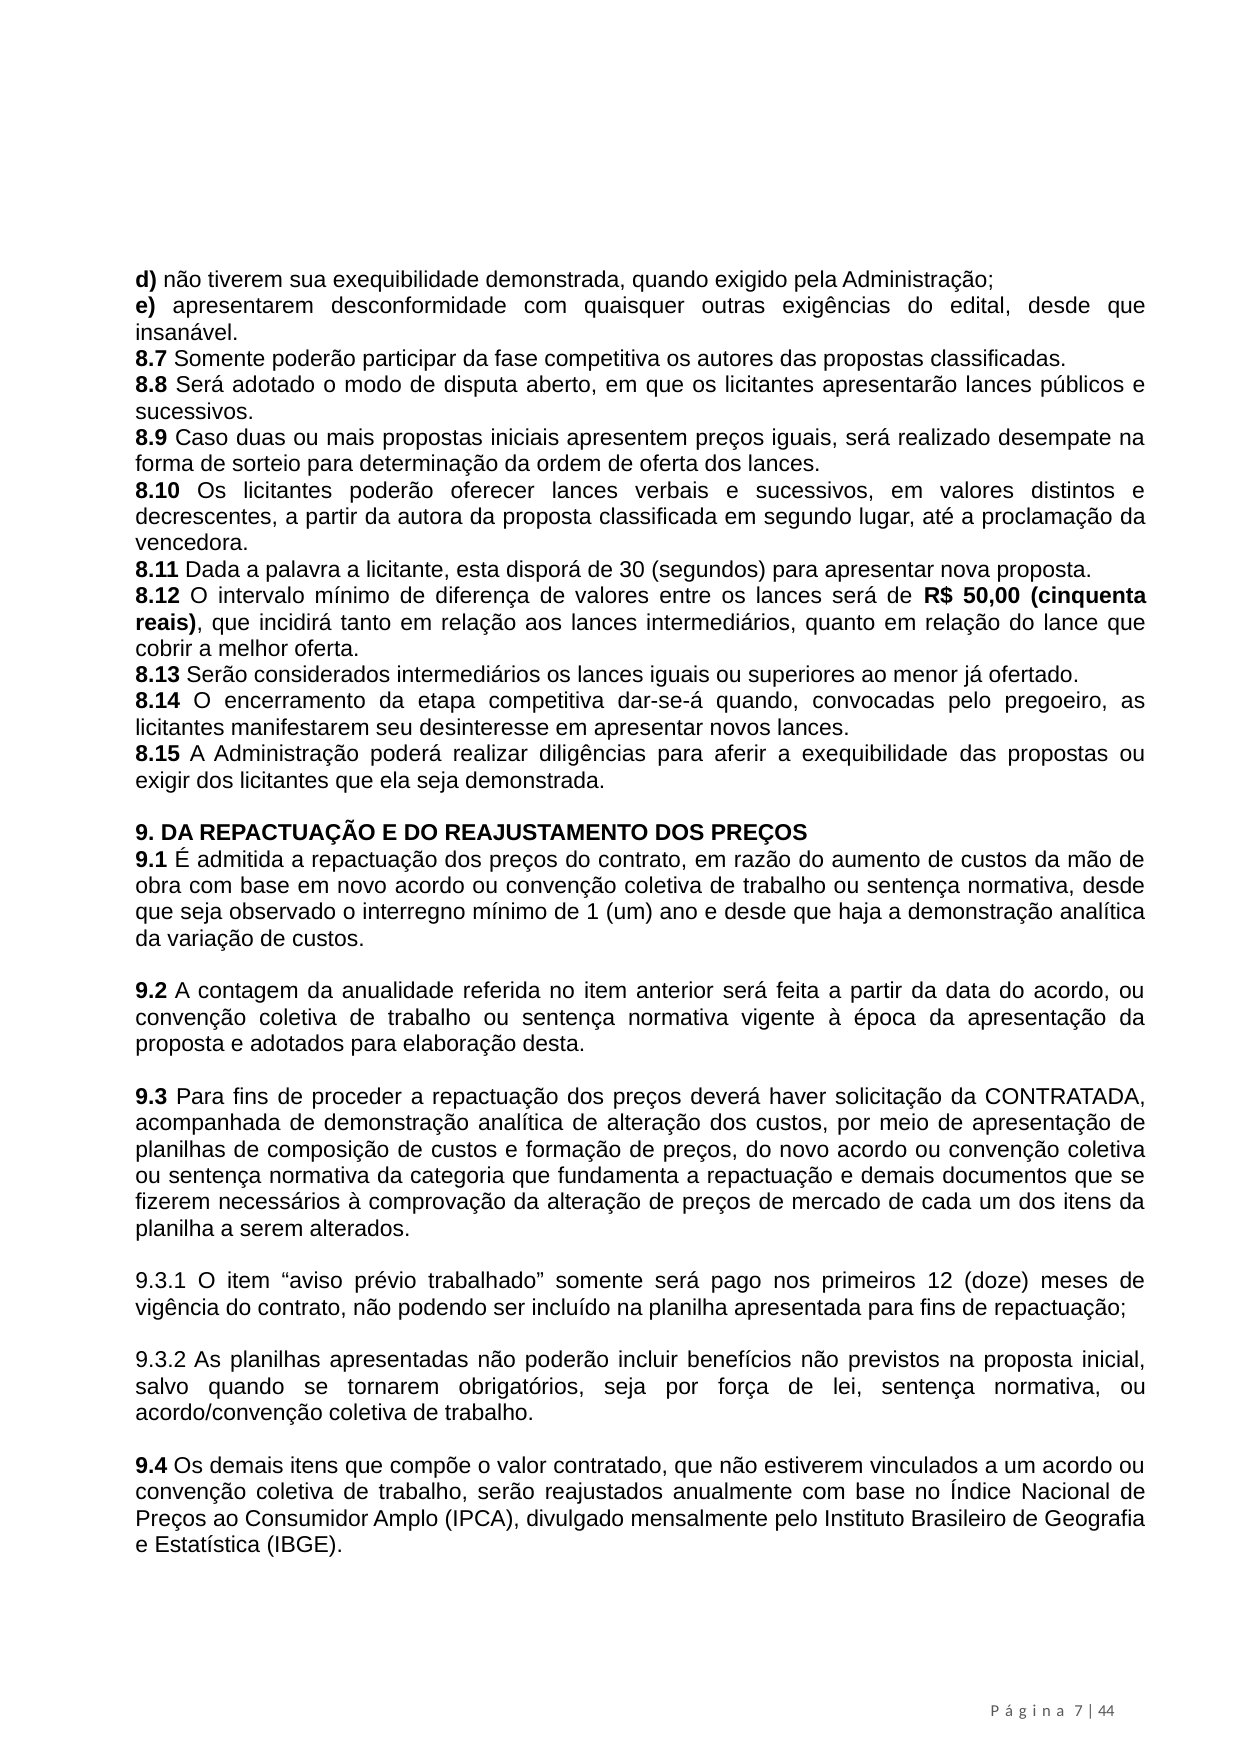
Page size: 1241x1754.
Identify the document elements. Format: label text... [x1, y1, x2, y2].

text 9.4 Os demais itens que compõe o valor contratado, que não estiverem vinculados a um acordo ou convenção coletiva de trabalho, serão reajustados anualmente com base no Índice Nacional de Preços ao Consumidor Amplo (IPCA), divulgado mensalmente pelo Instituto Brasileiro de Geografia e Estatística (IBGE). [135, 1452, 1146, 1557]
text 9.3.2 As planilhas apresentadas não poderão incluir benefícios não previstos na proposta inicial, salvo quando se tornarem obrigatórios, seja por força de lei, sentença normativa, ou acordo/convenção coletiva de trabalho. [135, 1346, 1146, 1425]
text 8.10 Os licitantes poderão oferecer lances verbais e sucessivos, em valores distintos e decrescentes, a partir da autora da proposta classificada em segundo lugar, até a proclamação da vencedora. [135, 477, 1146, 556]
text 9. DA REPACTUAÇÃO E DO REAJUSTAMENTO DOS PREÇOS [135, 819, 1146, 846]
text d) não tiverem sua exequibilidade demonstrada, quando exigido pela Administração; [135, 266, 1146, 292]
text 9.1 É admitida a repactuação dos preços do contrato, em razão do aumento de custos da mão de obra com base em novo acordo ou convenção coletiva de trabalho ou sentença normativa, desde que seja observado o interregno mínimo de 1 (um) ano e desde que haja a demonstração analítica da variação de custos. [135, 846, 1146, 951]
text 9.3 Para fins de proceder a repactuação dos preços deverá haver solicitação da CONTRATADA, acompanhada de demonstração analítica de alteração dos custos, por meio de apresentação de planilhas de composição de custos e formação de preços, do novo acordo ou convenção coletiva ou sentença normativa da categoria que fundamenta a repactuação e demais documentos que se fizerem necessários à comprovação da alteração de preços de mercado de cada um dos itens da planilha a serem alterados. [135, 1083, 1146, 1241]
text 9.2 A contagem da anualidade referida no item anterior será feita a partir da data do acordo, ou convenção coletiva de trabalho ou sentença normativa vigente à época da apresentação da proposta e adotados para elaboração desta. [135, 977, 1146, 1056]
text e) apresentarem desconformidade com quaisquer outras exigências do edital, desde que insanável. [135, 292, 1146, 345]
text 8.8 Será adotado o modo de disputa aberto, em que os licitantes apresentarão lances públicos e sucessivos. [135, 371, 1146, 424]
text 8.13 Serão considerados intermediários os lances iguais ou superiores ao menor já ofertado. [135, 661, 1146, 687]
text 8.14 O encerramento da etapa competitiva dar-se-á quando, convocadas pelo pregoeiro, as licitantes manifestarem seu desinteresse em apresentar novos lances. [135, 687, 1146, 740]
text 9.3.1 O item “aviso prévio trabalhado” somente será pago nos primeiros 12 (doze) meses de vigência do contrato, não podendo ser incluído na planilha apresentada para fins de repactuação; [135, 1267, 1146, 1320]
text 8.9 Caso duas ou mais propostas iniciais apresentem preços iguais, será realizado desempate na forma de sorteio para determinação da ordem de oferta dos lances. [135, 424, 1146, 477]
text 8.15 A Administração poderá realizar diligências para aferir a exequibilidade das propostas ou exigir dos licitantes que ela seja demonstrada. [135, 740, 1146, 793]
text 8.7 Somente poderão participar da fase competitiva os autores das propostas classificadas. [135, 345, 1146, 371]
text 8.12 O intervalo mínimo de diferença de valores entre os lances será de R$ 50,00 (cinquenta reais), que incidirá tanto em relação aos lances intermediários, quanto em relação do lance que cobrir a melhor oferta. [135, 582, 1146, 661]
text 8.11 Dada a palavra a licitante, esta disporá de 30 (segundos) para apresentar nova proposta. [135, 556, 1146, 582]
